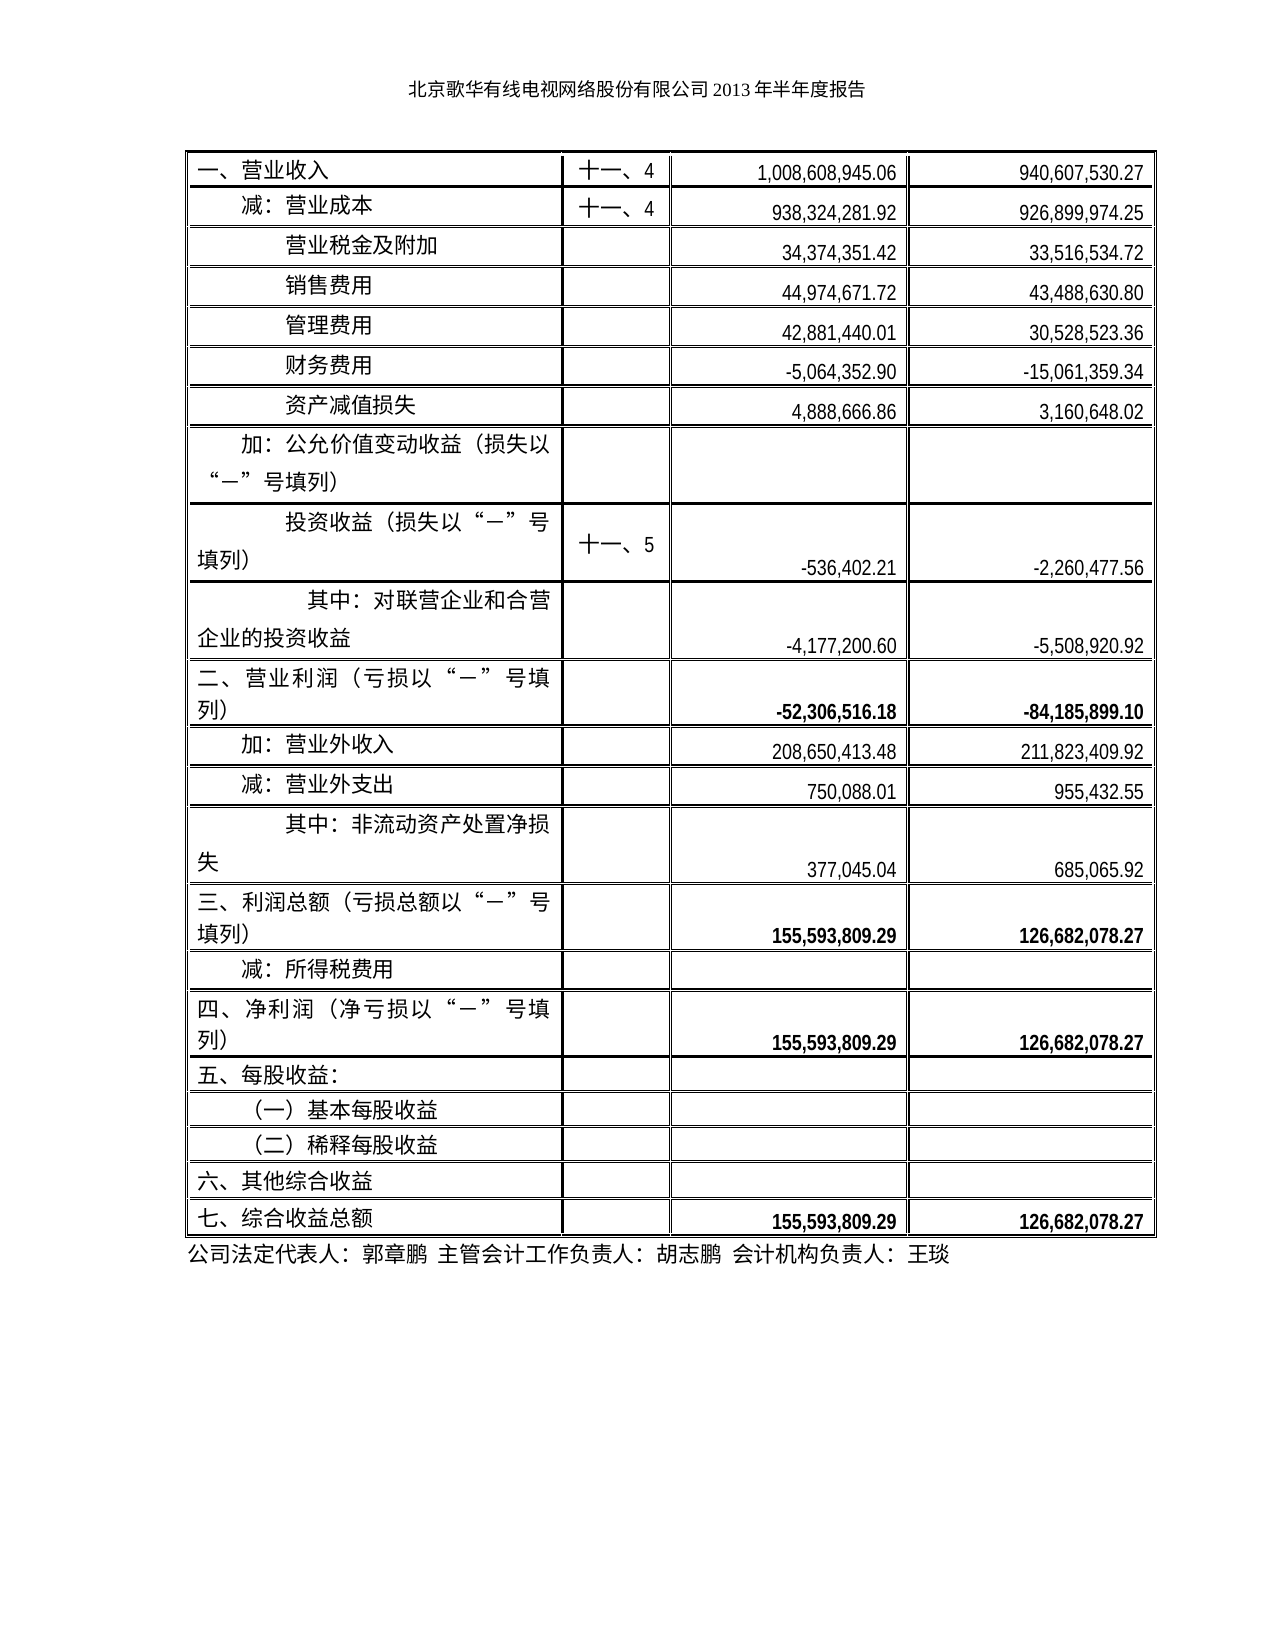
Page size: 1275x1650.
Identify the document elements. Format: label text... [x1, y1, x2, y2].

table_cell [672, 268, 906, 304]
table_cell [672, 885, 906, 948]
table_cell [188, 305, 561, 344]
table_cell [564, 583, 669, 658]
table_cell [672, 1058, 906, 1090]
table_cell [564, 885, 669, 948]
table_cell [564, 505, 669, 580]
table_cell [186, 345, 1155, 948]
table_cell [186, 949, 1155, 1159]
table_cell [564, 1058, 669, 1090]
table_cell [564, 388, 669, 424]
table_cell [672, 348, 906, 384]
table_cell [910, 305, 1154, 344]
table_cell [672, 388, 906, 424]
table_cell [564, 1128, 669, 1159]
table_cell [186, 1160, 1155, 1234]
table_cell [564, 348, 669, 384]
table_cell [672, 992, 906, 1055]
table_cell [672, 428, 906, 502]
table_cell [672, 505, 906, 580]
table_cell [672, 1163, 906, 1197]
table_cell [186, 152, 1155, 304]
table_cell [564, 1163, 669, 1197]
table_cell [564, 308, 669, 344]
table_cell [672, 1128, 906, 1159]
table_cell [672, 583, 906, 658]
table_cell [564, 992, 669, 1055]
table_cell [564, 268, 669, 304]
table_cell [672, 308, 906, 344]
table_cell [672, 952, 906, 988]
text 公司法定代表人：郭章鹏 主管会计工作负责人：胡志鹏 会计机构负责人：王琰 [187, 1238, 1088, 1269]
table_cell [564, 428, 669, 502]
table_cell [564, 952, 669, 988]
